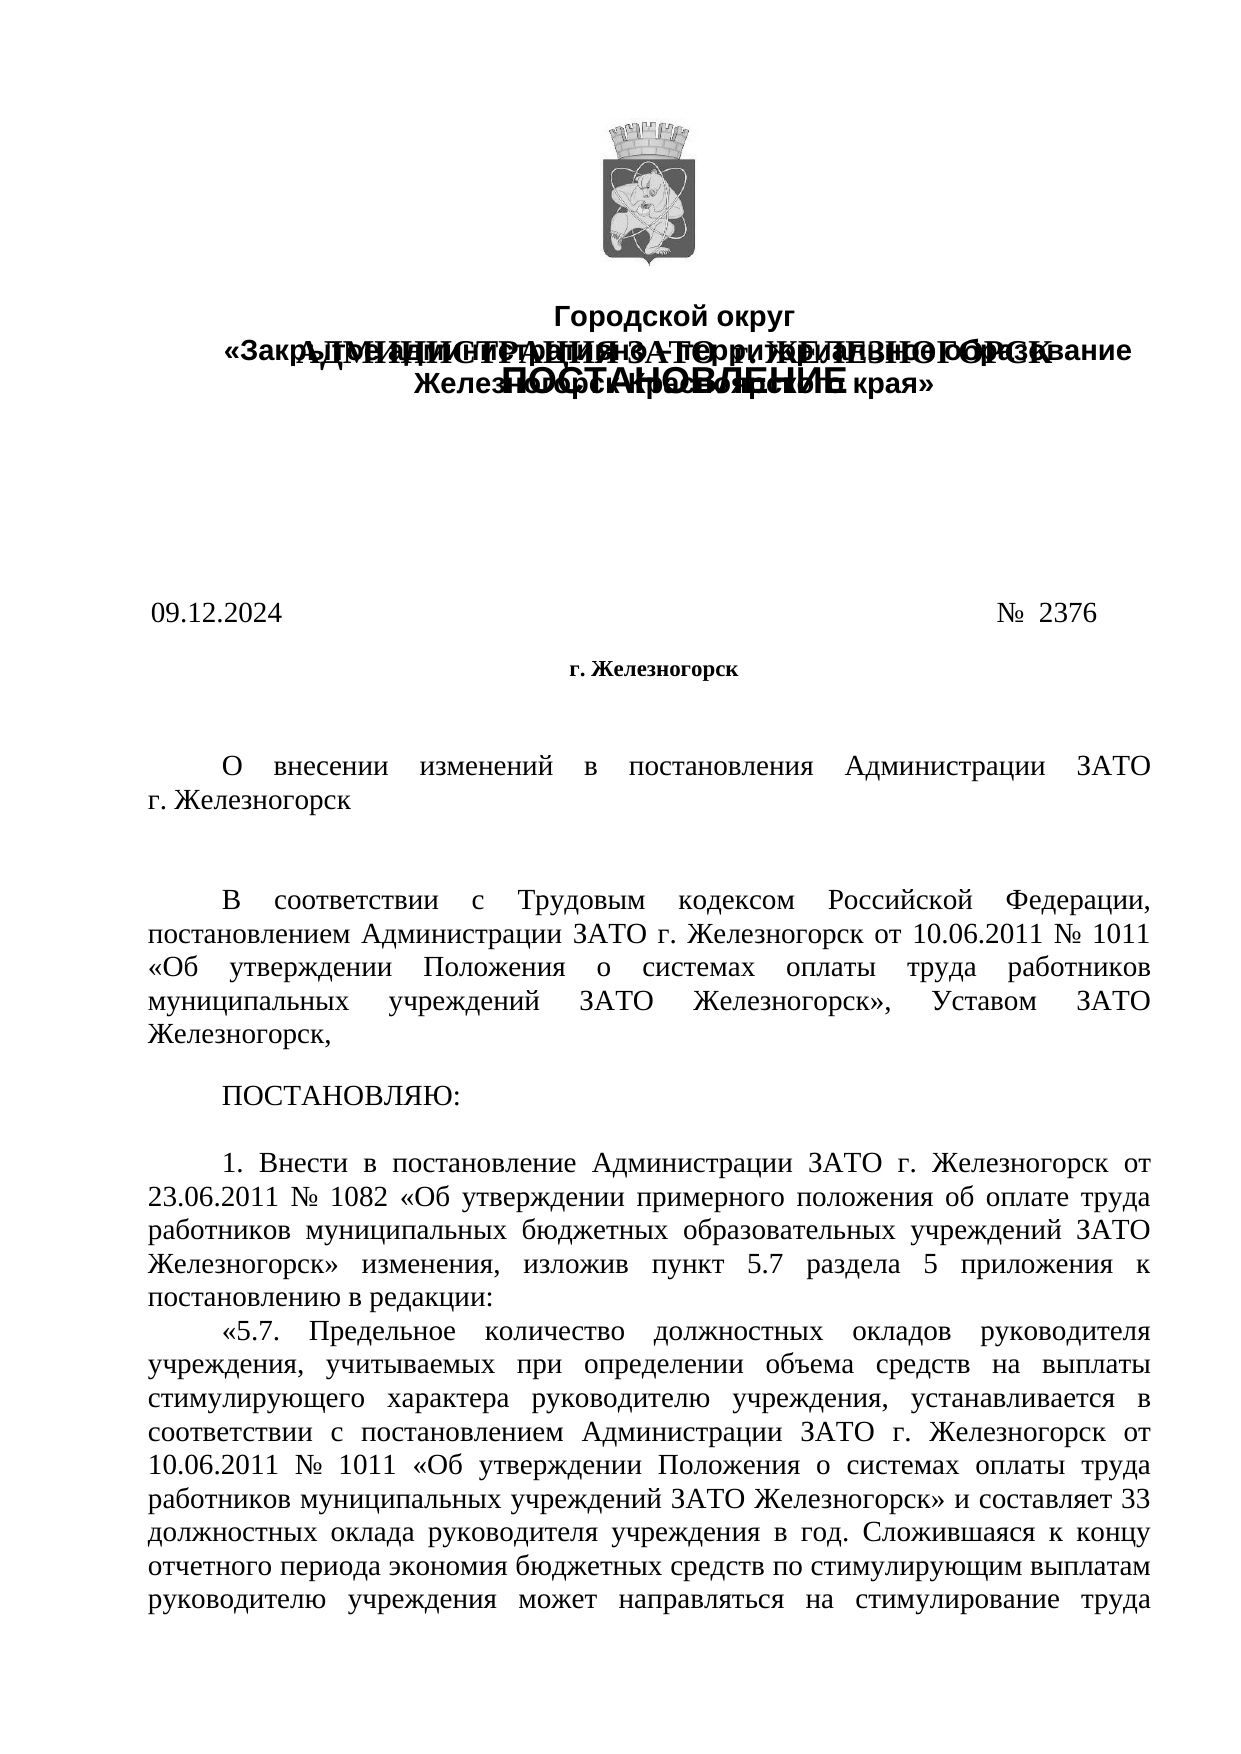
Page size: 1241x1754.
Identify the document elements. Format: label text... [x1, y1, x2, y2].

text 09.12.2024 № 2376 [151, 595, 1157, 629]
text О внесении изменений в постановления Администрации ЗАТО г. Железногорск [148, 748, 1152, 815]
text ПОСТАНОВЛЕНИЕ [158, 358, 1190, 401]
text 1. Внести в постановление Администрации ЗАТО г. Железногорск от 23.06.2011 № 1082 «Об утверждении примерного положения об оплате труда работников муниципальных бюджетных образовательных учреждений ЗАТО Железногорск» изменения, изложив пункт 5.7 раздела 5 приложения к постановлению в редакции: [148, 1145, 1152, 1313]
text В соответствии с Трудовым кодексом Российской Федерации, постановлением Администрации ЗАТО г. Железногорск от 10.06.2011 № 1011 «Об утверждении Положения о системах оплаты труда работников муниципальных учреждений ЗАТО Железногорск», Уставом ЗАТО Железногорск, [148, 882, 1152, 1050]
text г. Железногорск [151, 655, 1157, 681]
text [148, 1313, 1152, 1615]
subtitle АДМИНИСТРАЦИЯ ЗАТО г. ЖЕЛЕЗНОГОРСК [158, 333, 1190, 358]
text ПОСТАНОВЛЯЮ: [148, 1078, 1152, 1112]
text Городской округ [158, 299, 1190, 333]
